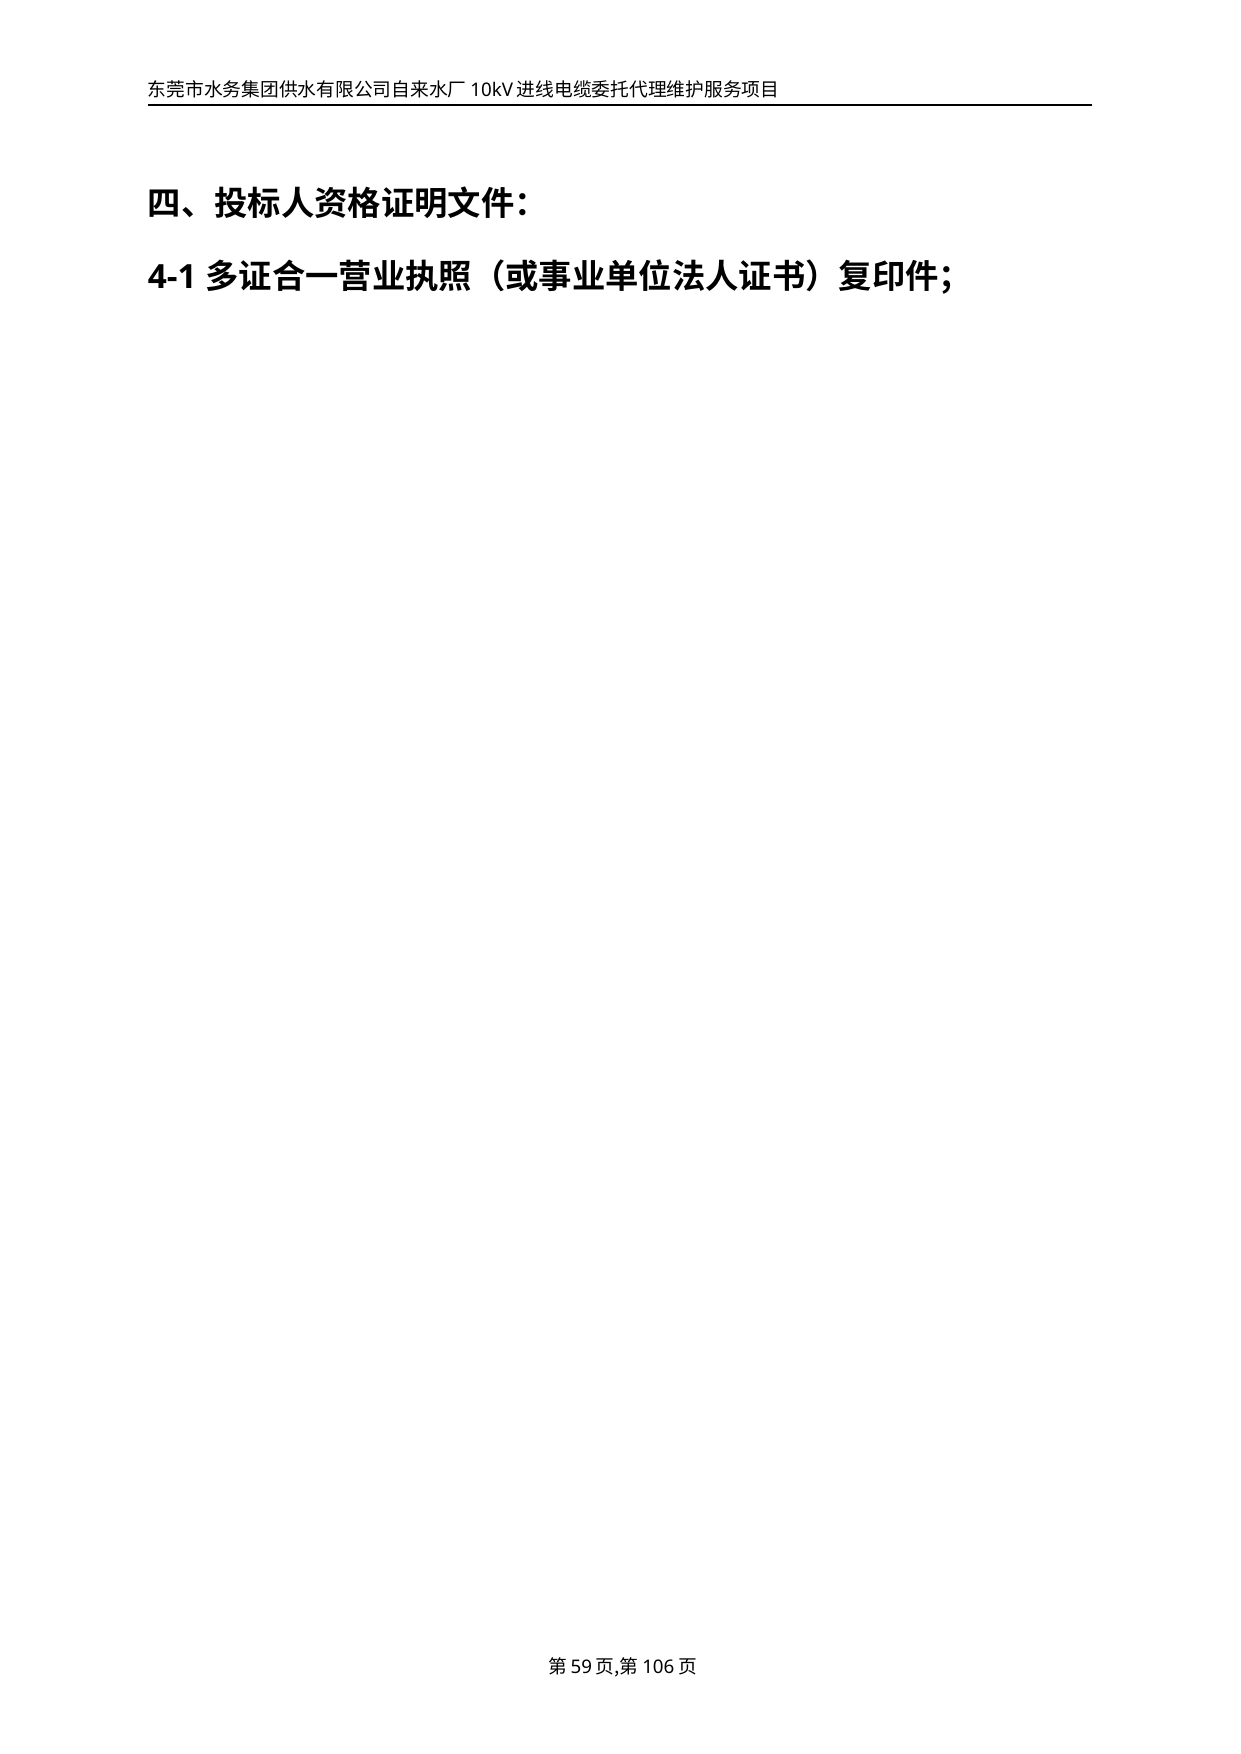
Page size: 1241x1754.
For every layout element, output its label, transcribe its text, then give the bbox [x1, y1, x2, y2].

text 四、投标人资格证明文件： [148, 177, 1092, 225]
text 4-1 多证合一营业执照（或事业单位法人证书）复印件； [148, 249, 1092, 298]
